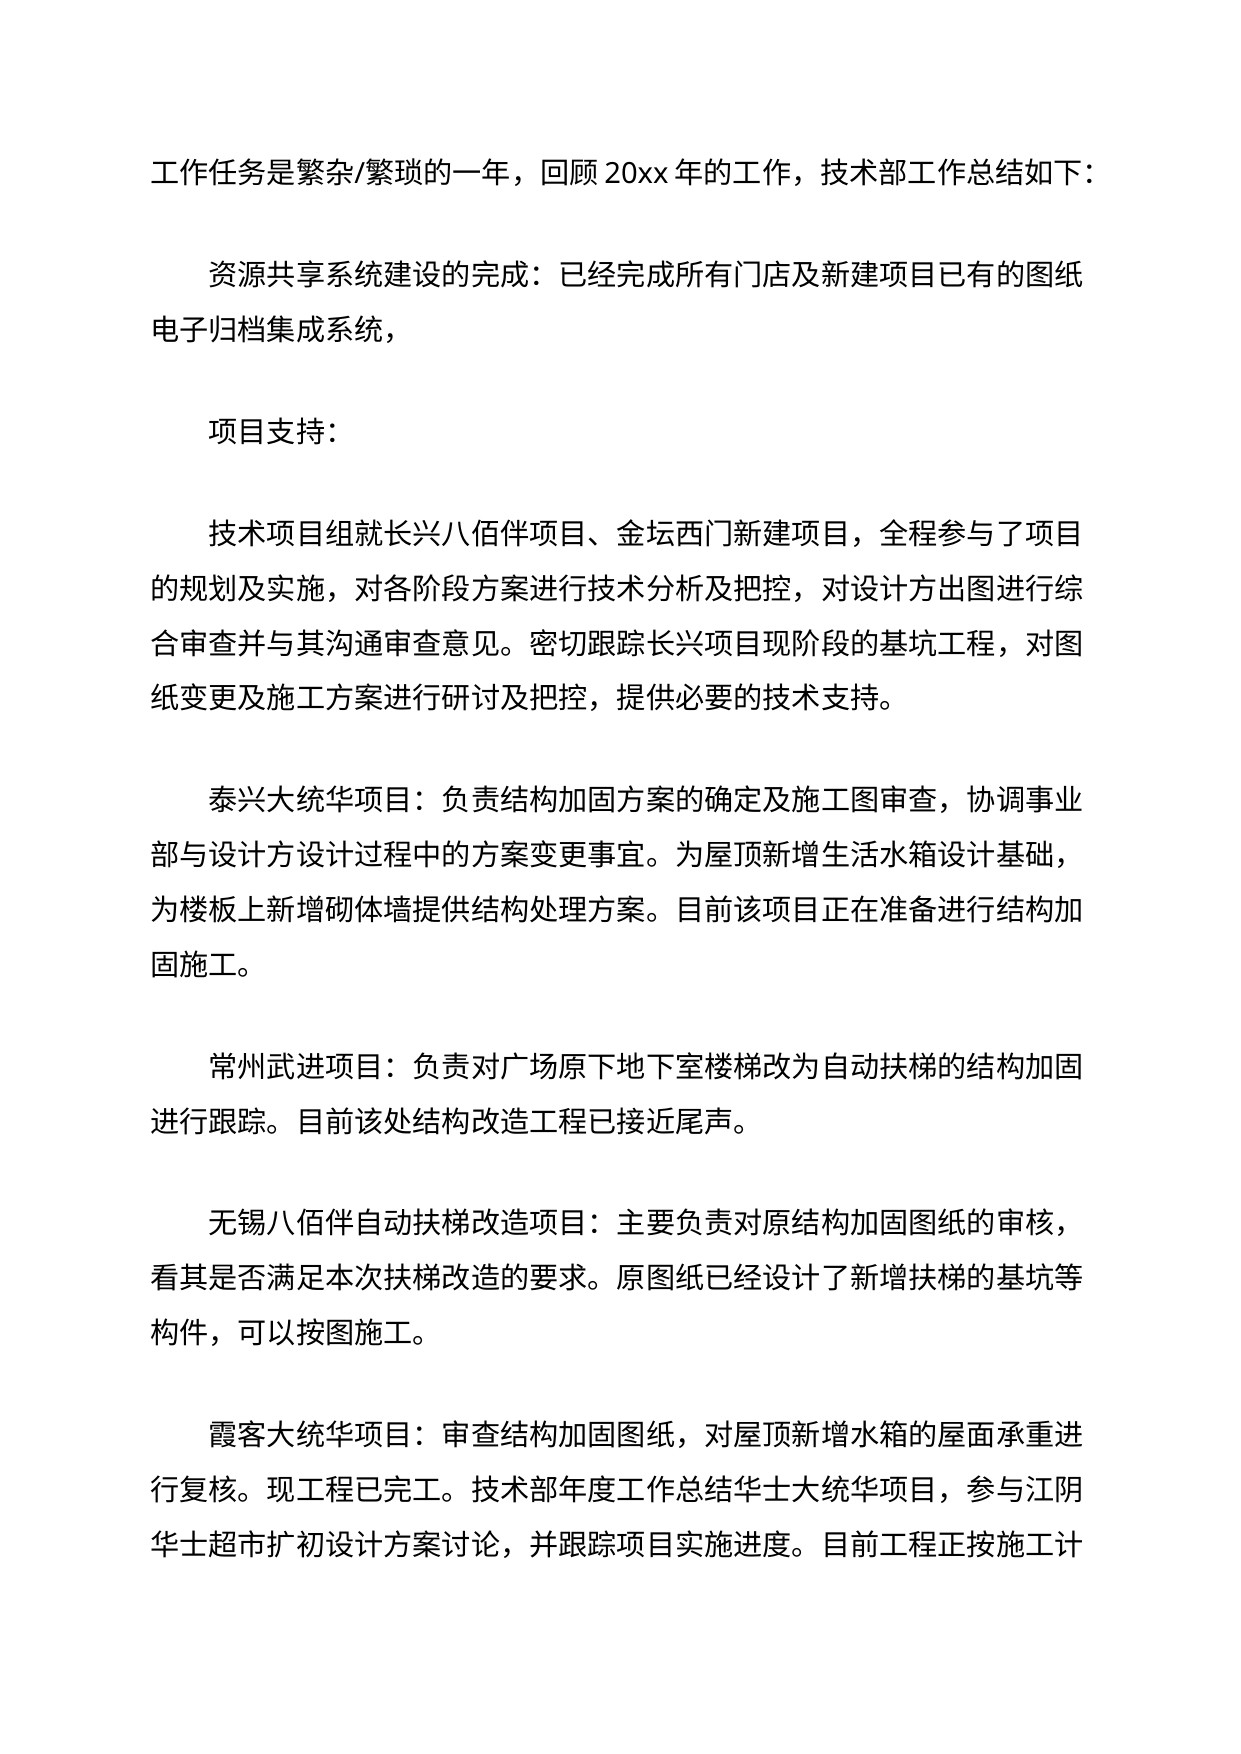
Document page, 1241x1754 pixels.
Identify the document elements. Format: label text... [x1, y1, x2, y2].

text 项目支持： [150, 409, 1090, 451]
text 泰兴大统华项目：负责结构加固方案的确定及施工图审查，协调事业部与设计方设计过程中的方案变更事宜。为屋顶新增生活水箱设计基础，为楼板上新增砌体墙提供结构处理方案。目前该项目正在准备进行结构加固施工。 [150, 777, 1090, 984]
text 技术项目组就长兴八佰伴项目、金坛西门新建项目，全程参与了项目的规划及实施，对各阶段方案进行技术分析及把控，对设计方出图进行综合审查并与其沟通审查意见。密切跟踪长兴项目现阶段的基坑工程，对图纸变更及施工方案进行研讨及把控，提供必要的技术支持。 [150, 510, 1090, 717]
text 资源共享系统建设的完成：已经完成所有门店及新建项目已有的图纸电子归档集成系统， [150, 252, 1090, 349]
text 无锡八佰伴自动扶梯改造项目：主要负责对原结构加固图纸的审核，看其是否满足本次扶梯改造的要求。原图纸已经设计了新增扶梯的基坑等构件，可以按图施工。 [150, 1200, 1090, 1352]
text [150, 150, 1090, 192]
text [150, 1412, 1090, 1564]
text 常州武进项目：负责对广场原下地下室楼梯改为自动扶梯的结构加固进行跟踪。目前该处结构改造工程已接近尾声。 [150, 1043, 1090, 1141]
